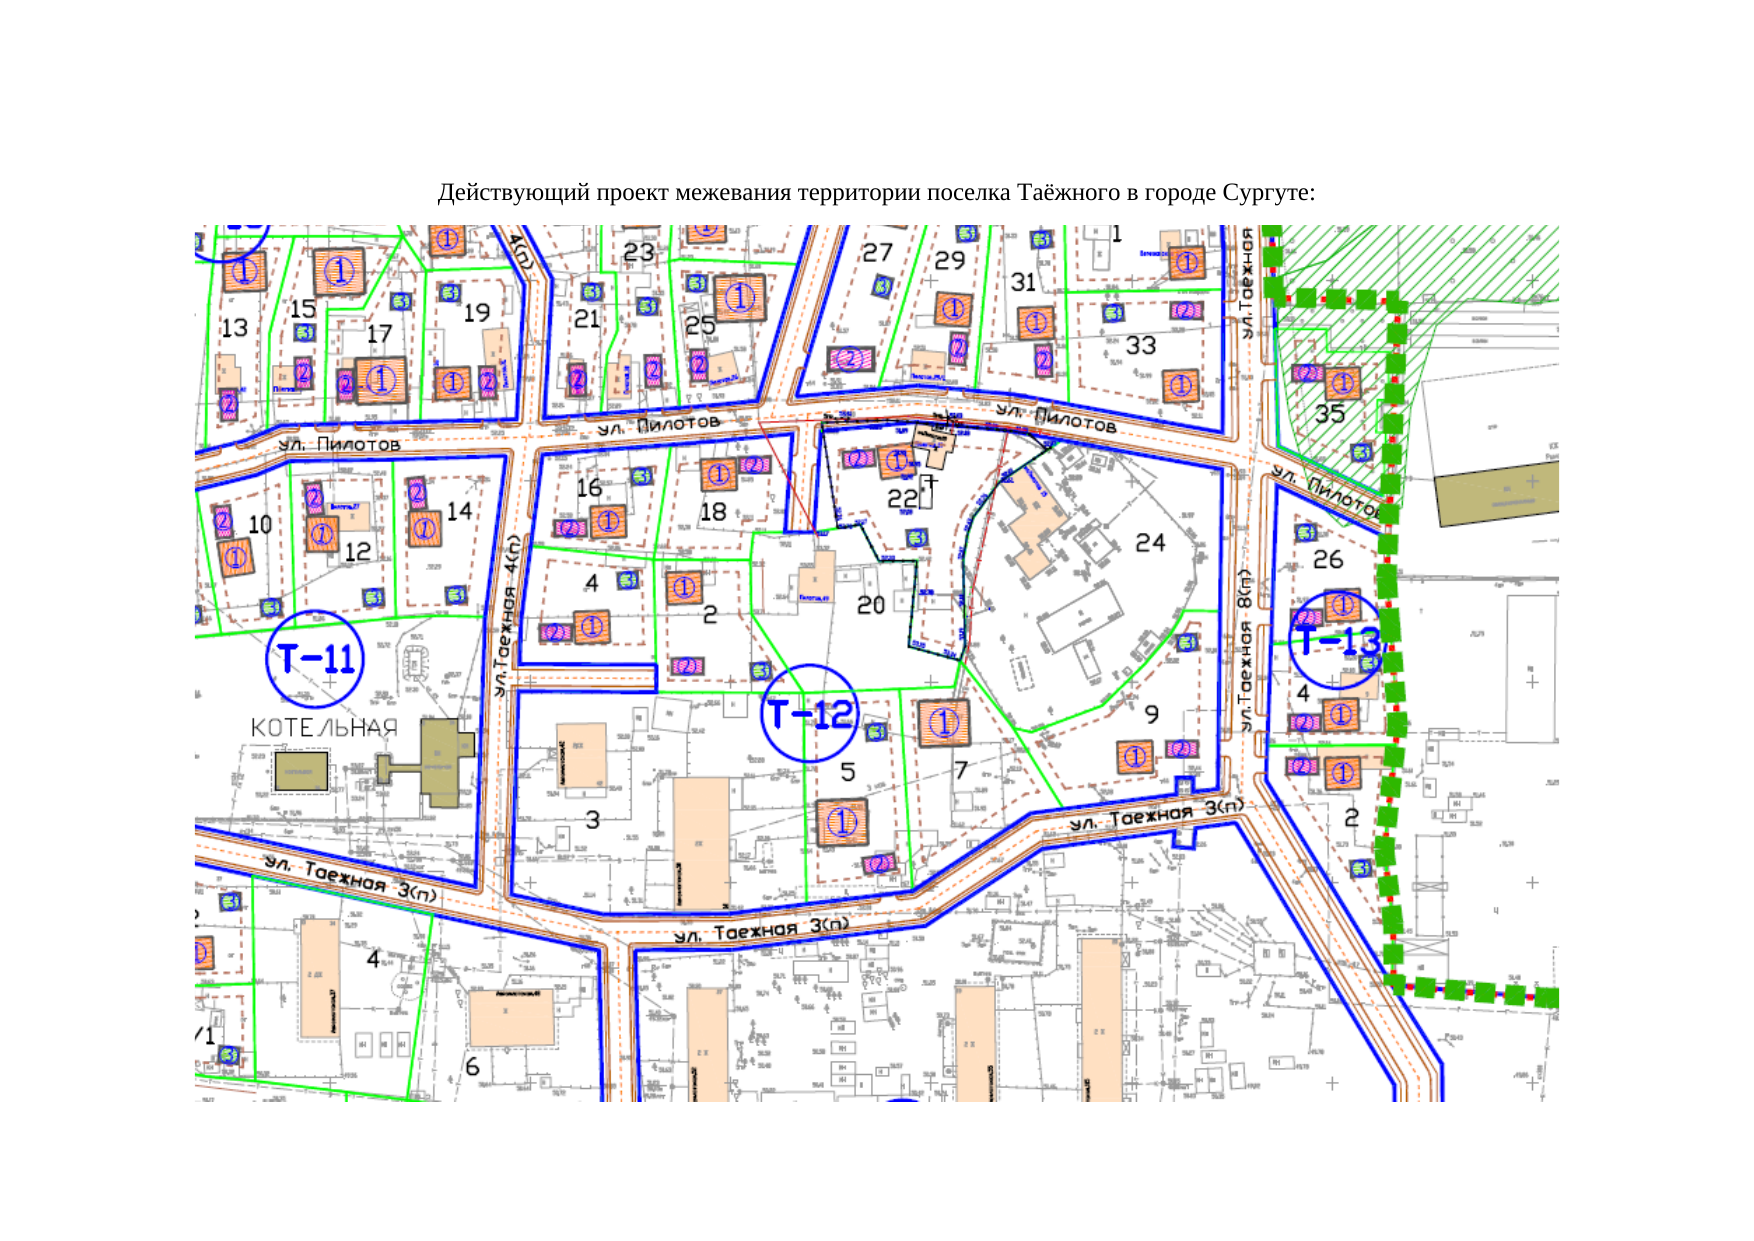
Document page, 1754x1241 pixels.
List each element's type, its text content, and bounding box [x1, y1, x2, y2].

text Действующий проект межевания территории поселка Таёжного в городе Сургуте: [118, 177, 1636, 206]
picture [194, 225, 1560, 1102]
